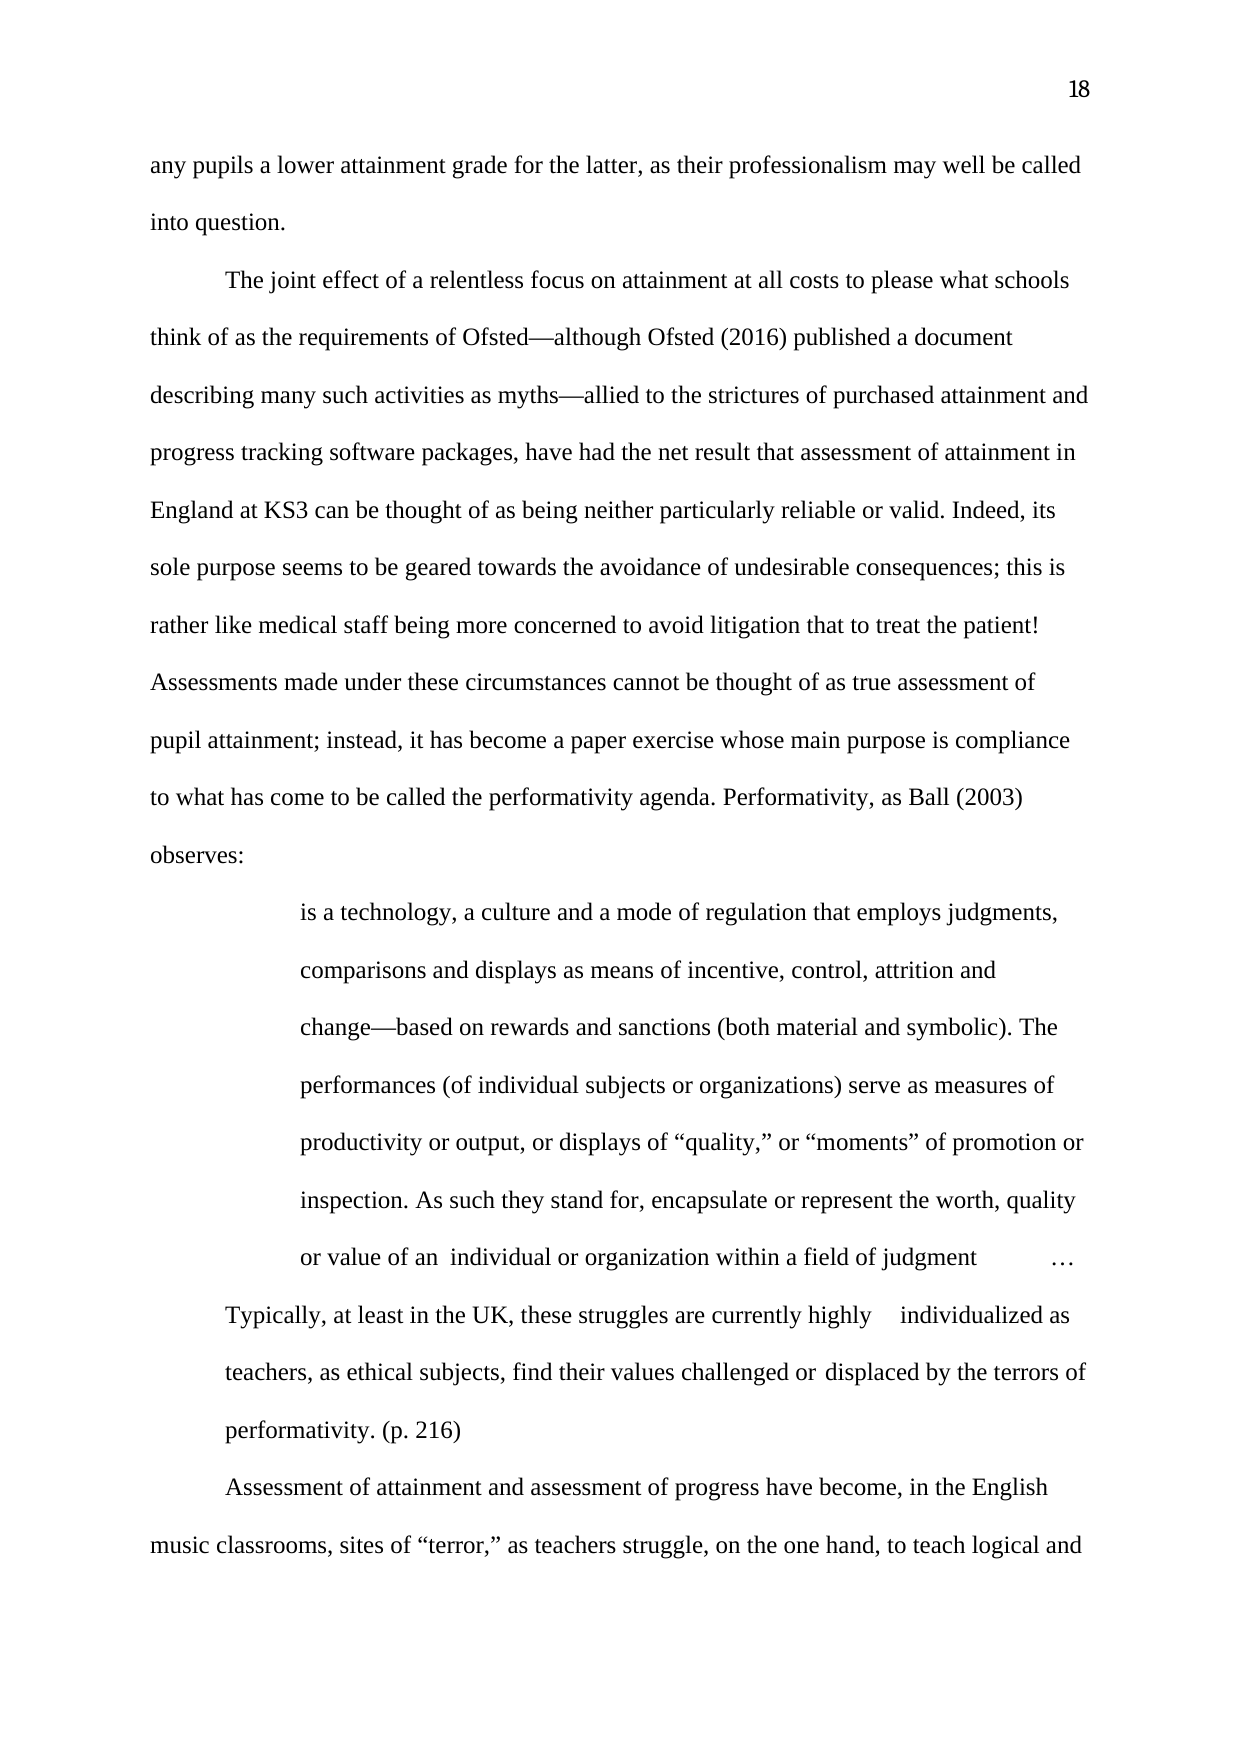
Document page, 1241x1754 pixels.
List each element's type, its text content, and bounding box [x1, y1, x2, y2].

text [150, 1472, 1090, 1559]
text The joint effect of a relentless focus on attainment at all costs to please what schools think of as the requirements of Ofsted—although Ofsted (2016) published a document describing many such activities as myths—allied to the strictures of purchased attainment and progress tracking software packages, have had the net result that assessment of attainment in England at KS3 can be thought of as being neither particularly reliable or valid. Indeed, its sole purpose seems to be geared towards the avoidance of undesirable consequences; this is rather like medical staff being more concerned to avoid litigation that to treat the patient! Assessments made under these circumstances cannot be thought of as true assessment of pupil attainment; instead, it has become a paper exercise whose main purpose is compliance to what has come to be called the performativity agenda. Performativity, as Ball (2003) observes: [150, 265, 1090, 869]
text is a technology, a culture and a mode of regulation that employs judgments, comparisons and displays as means of incentive, control, attrition and change—based on rewards and sanctions (both material and symbolic). The performances (of individual subjects or organizations) serve as measures of productivity or output, or displays of “quality,” or “moments” of promotion or inspection. As such they stand for, encapsulate or represent the worth, quality or value of an individual or organization within a field of judgment …Typically, at least in the UK, these struggles are currently highly individualized as teachers, as ethical subjects, find their values challenged or displaced by the terrors of performativity. (p. 216) [225, 897, 1090, 1444]
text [150, 150, 1090, 236]
